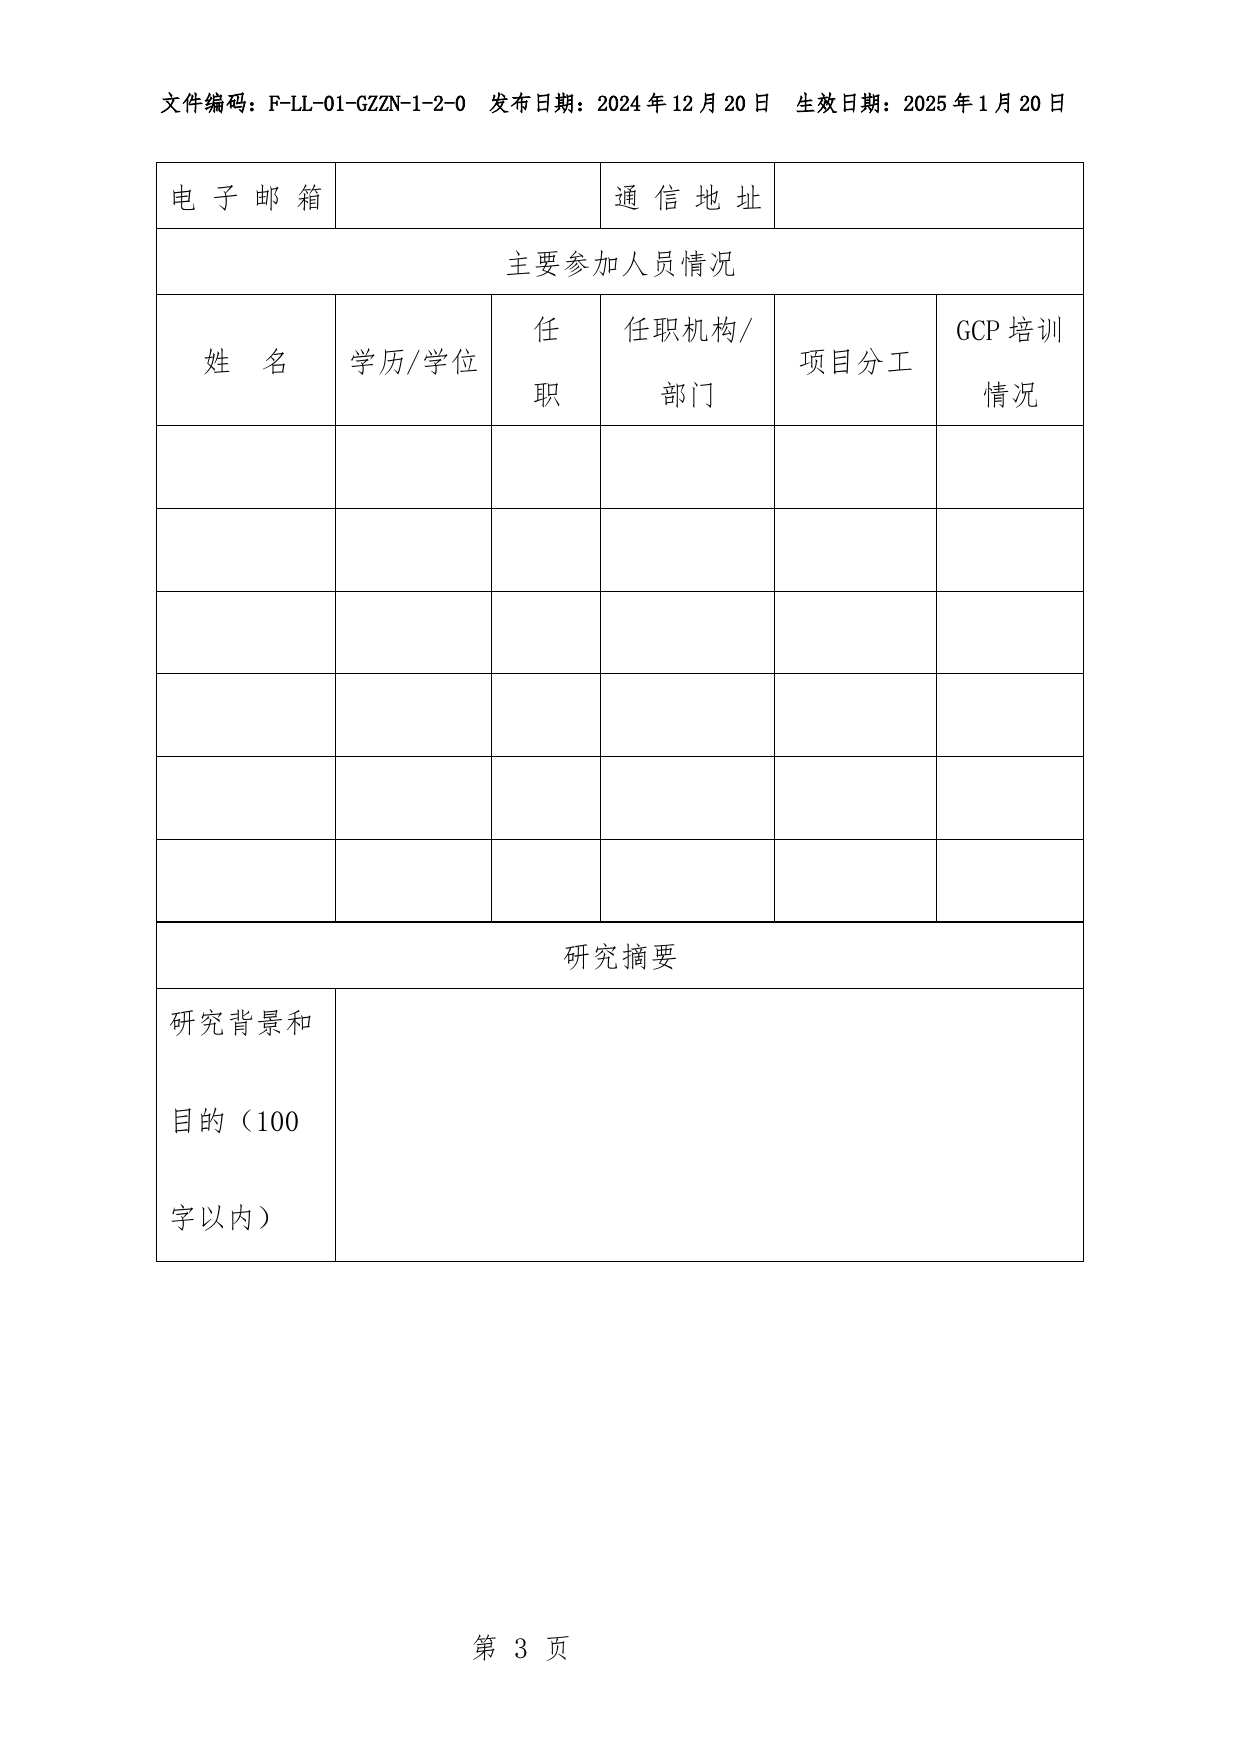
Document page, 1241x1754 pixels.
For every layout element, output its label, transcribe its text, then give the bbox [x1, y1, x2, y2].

table_cell [937, 674, 1083, 756]
table_cell [492, 592, 600, 673]
table_cell [157, 426, 335, 508]
table_cell [937, 840, 1083, 921]
table_cell [601, 592, 774, 673]
table_cell [937, 592, 1083, 673]
table_cell 通信地址 [601, 163, 774, 228]
table_cell [336, 163, 600, 228]
table_cell [937, 426, 1083, 508]
table_cell 姓 名 [157, 295, 335, 425]
table_cell [492, 509, 600, 591]
table_cell [157, 592, 335, 673]
table_cell [336, 509, 491, 591]
table_cell 任职机构/部门 [601, 295, 774, 425]
table_cell [336, 426, 491, 508]
table_cell [157, 840, 335, 921]
table_cell [492, 840, 600, 921]
table_cell [336, 592, 491, 673]
table_cell 主要参加人员情况 [157, 229, 1083, 294]
table_cell [601, 426, 774, 508]
table_cell [775, 674, 936, 756]
table_cell [775, 757, 936, 839]
table_cell [336, 840, 491, 921]
table_cell [775, 163, 1083, 228]
table_cell [157, 674, 335, 756]
table_cell [336, 674, 491, 756]
table_cell [601, 674, 774, 756]
table_cell [937, 509, 1083, 591]
table_cell [775, 426, 936, 508]
table_cell [775, 509, 936, 591]
table_cell [601, 840, 774, 921]
table_cell [937, 757, 1083, 839]
table_cell [336, 757, 491, 839]
table_cell GCP培训情况 [937, 295, 1083, 425]
table_cell [492, 757, 600, 839]
table_cell [492, 426, 600, 508]
table_cell 任 职 [492, 295, 600, 425]
table_cell [336, 989, 1083, 1261]
table_cell [157, 757, 335, 839]
table_cell [775, 840, 936, 921]
table_cell 项目分工 [775, 295, 936, 425]
table_cell 研究背景和目的（100字以内） [157, 989, 335, 1261]
table_cell [601, 509, 774, 591]
table_cell 电子邮箱 [157, 163, 335, 228]
table_cell 研究摘要 [157, 923, 1083, 987]
table_cell [601, 757, 774, 839]
table_cell [157, 509, 335, 591]
table_cell [775, 592, 936, 673]
table_cell [492, 674, 600, 756]
table_cell 学历/学位 [336, 295, 491, 425]
